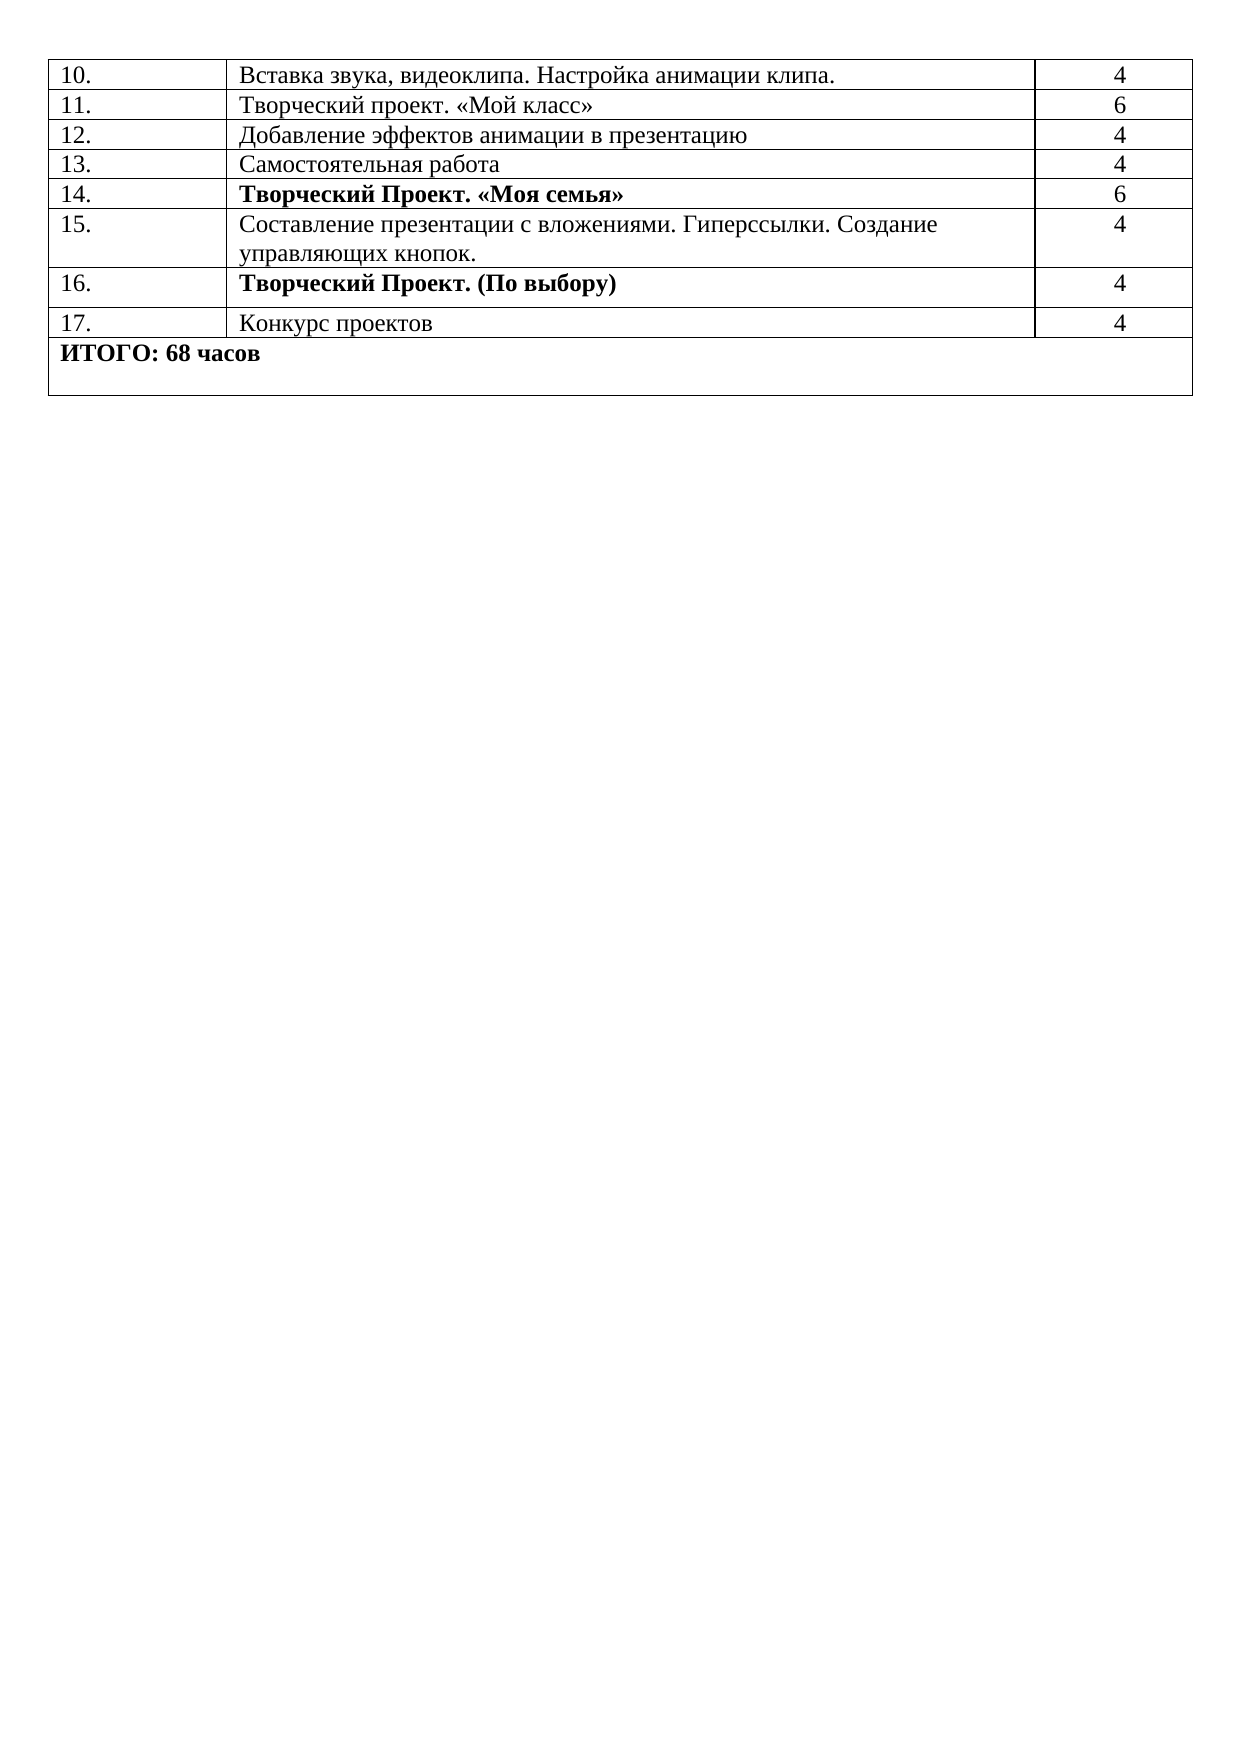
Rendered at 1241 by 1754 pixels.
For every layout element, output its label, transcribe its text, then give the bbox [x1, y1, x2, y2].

table_cell 4 [1036, 268, 1192, 307]
table_cell [49, 60, 226, 89]
table_cell [49, 179, 226, 208]
table_cell Творческий Проект. (По выбору) [227, 268, 1034, 307]
table_cell Составление презентации с вложениями. Гиперссылки. Создание управляющих кнопок. [227, 209, 1034, 267]
table_cell 6 [1036, 179, 1192, 208]
table_cell Творческий проект. «Мой класс» [227, 90, 1034, 119]
table_cell Вставка звука, видеоклипа. Настройка анимации клипа. [227, 60, 1034, 89]
table_cell [49, 120, 226, 148]
table_cell Самостоятельная работа [227, 150, 1034, 178]
table_cell Конкурс проектов [227, 308, 1034, 337]
table_cell 4 [1036, 209, 1192, 267]
table_cell [49, 209, 226, 267]
table_cell [49, 308, 226, 337]
table_cell Добавление эффектов анимации в презентацию [227, 120, 1034, 148]
table_cell [49, 90, 226, 119]
table_cell [49, 150, 226, 178]
table_cell 4 [1036, 150, 1192, 178]
table_cell 4 [1036, 308, 1192, 337]
table_cell 4 [1036, 120, 1192, 148]
table_cell [49, 268, 226, 307]
table_cell 4 [1036, 60, 1192, 89]
table_cell 6 [1036, 90, 1192, 119]
table_cell Творческий Проект. «Моя семья» [227, 179, 1034, 208]
table_cell ИТОГО: 68 часов [49, 338, 1192, 395]
